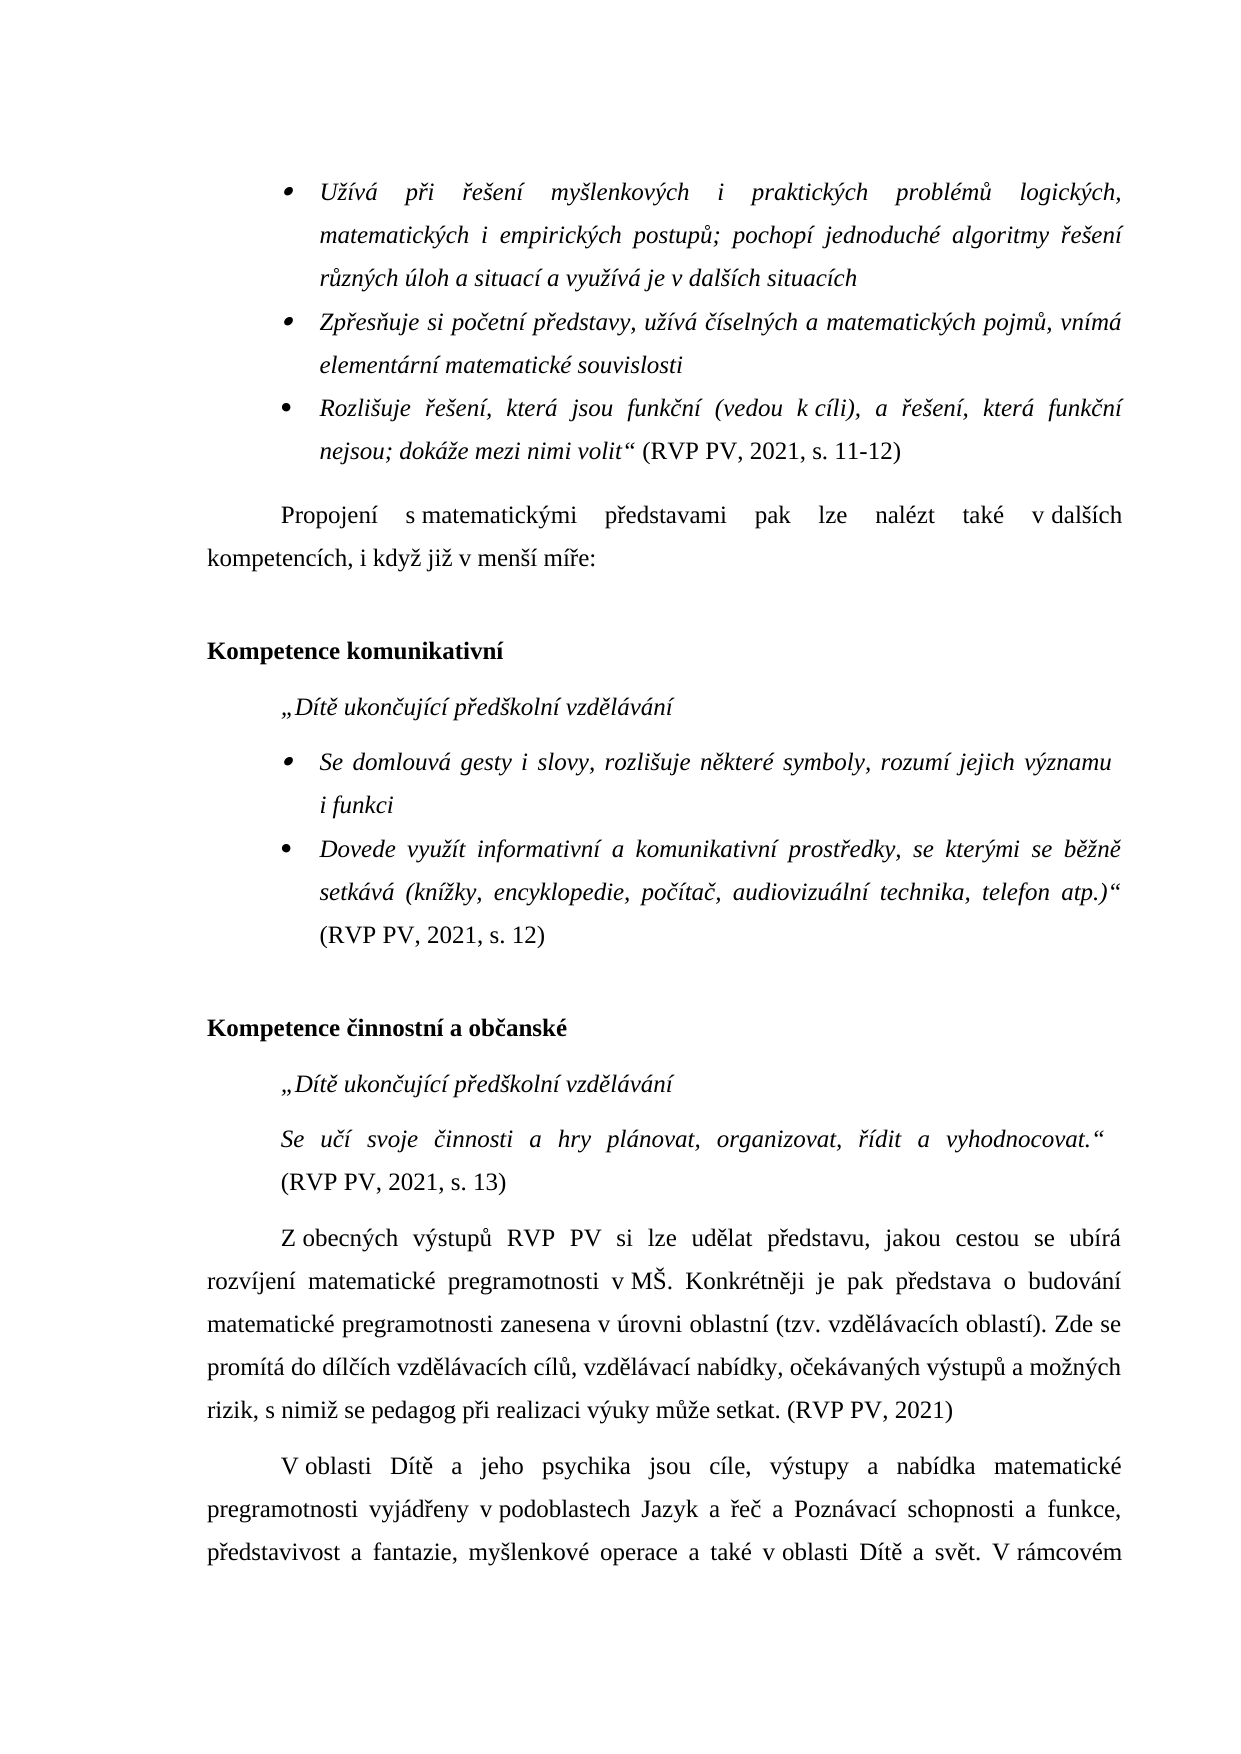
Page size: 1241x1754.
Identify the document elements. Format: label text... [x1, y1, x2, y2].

text „Dítě ukončující předškolní vzdělávání [207, 1069, 1122, 1097]
text Kompetence komunikativní [207, 636, 1122, 665]
list Rozlišuje řešení, která jsou funkční (vedou k cíli), a řešení, která funkční nejsou; dokáže mezi nimi volit“ (RVP PV, 2021, s. 11-12) [282, 393, 1122, 465]
list Užívá při řešení myšlenkových i praktických problémů logických, matematických i empirických postupů; pochopí jednoduché algoritmy řešení různých úloh a situací a využívá je v dalších situacích [282, 177, 1122, 292]
list Dovede využít informativní a komunikativní prostředky, se kterými se běžně setkává (knížky, encyklopedie, počítač, audiovizuální technika, telefon atp.)“ (RVP PV, 2021, s. 12) [282, 834, 1122, 949]
text „Dítě ukončující předškolní vzdělávání [207, 692, 1122, 721]
text Propojení s matematickými představami pak lze nalézt také v dalších kompetencích, i když již v menší míře: [207, 500, 1122, 572]
text Se učí svoje činnosti a hry plánovat, organizovat, řídit a vyhodnocovat.“ (RVP PV, 2021, s. 13) [281, 1124, 1122, 1196]
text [207, 1451, 1122, 1566]
text Z obecných výstupů RVP PV si lze udělat představu, jakou cestou se ubírá rozvíjení matematické pregramotnosti v MŠ. Konkrétněji je pak představa o budování matematické pregramotnosti zanesena v úrovni oblastní (tzv. vzdělávacích oblastí). Zde se promítá do dílčích vzdělávacích cílů, vzdělávací nabídky, očekávaných výstupů a možných rizik, s nimiž se pedagog při realizaci výuky může setkat. (RVP PV, 2021) [207, 1223, 1122, 1424]
list Zpřesňuje si početní představy, užívá číselných a matematických pojmů, vnímá elementární matematické souvislosti [282, 307, 1122, 378]
text Kompetence činnostní a občanské [207, 1013, 1122, 1042]
list Se domlouvá gesty i slovy, rozlišuje některé symboly, rozumí jejich významu i funkci [282, 747, 1122, 819]
